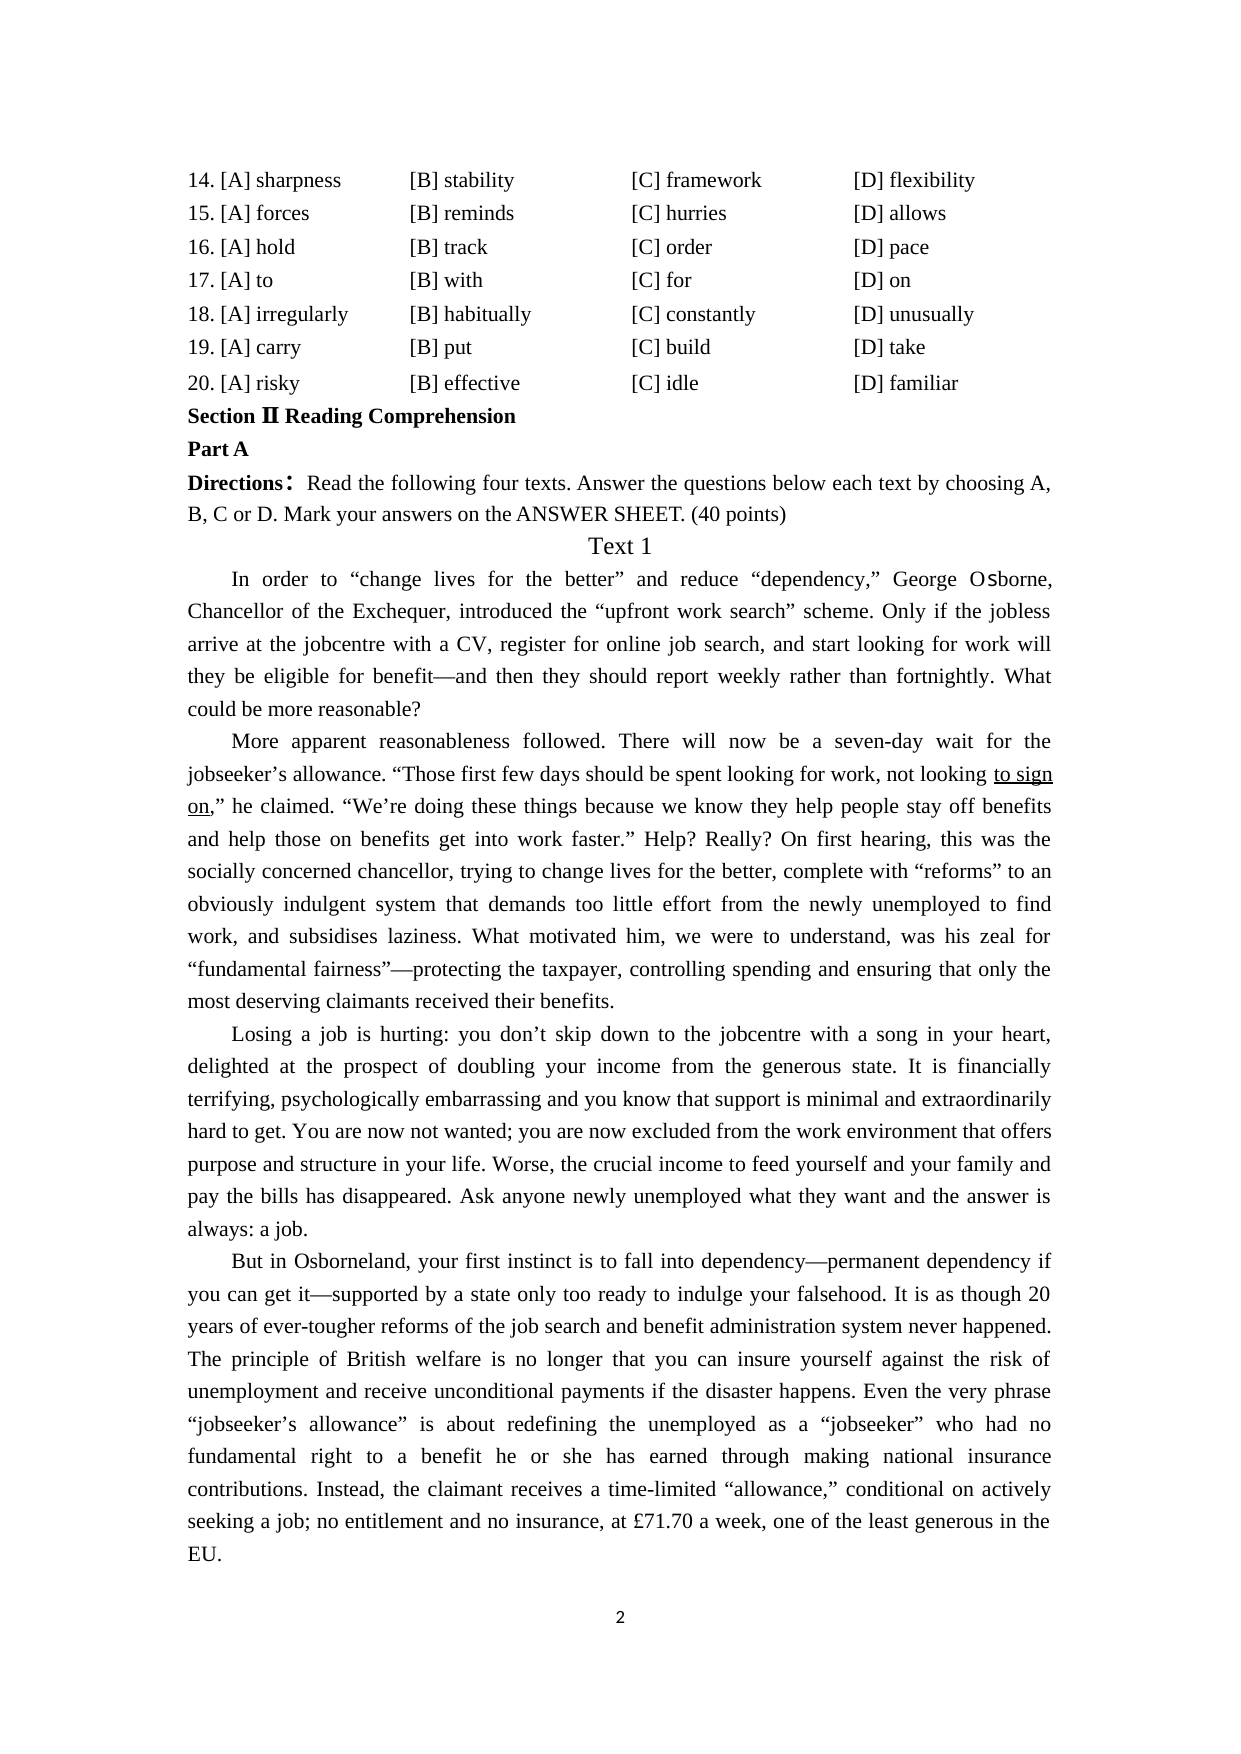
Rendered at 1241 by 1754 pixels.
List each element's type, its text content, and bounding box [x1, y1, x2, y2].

table_cell [D] take [843, 331, 1063, 365]
table_cell [B] habitually [399, 297, 619, 330]
text Losing a job is hurting: you don’t skip down to the jobcentre with a song in your heart, delighted at the prospect of doubling your income from the generous state. It is financially terrifying, psychologically embarrassing and you know that support is minimal and extraordinarily hard to get. You are now not wanted; you are now excluded from the work environment that offers purpose and structure in your life. Worse, the crucial income to feed yourself and your family and pay the bills has disappeared. Ask anyone newly unemployed what they want and the answer is always: a job. [187, 1017, 1053, 1244]
table_cell 15. [A] forces [177, 197, 398, 229]
table_cell [B] reminds [399, 197, 619, 229]
table_cell [C] for [621, 264, 842, 296]
table_cell [C] framework [621, 163, 842, 196]
table_cell 18. [A] irregularly [177, 297, 398, 330]
table_cell [C] idle [621, 366, 842, 398]
table_cell 14. [A] sharpness [177, 163, 398, 196]
text More apparent reasonableness followed. There will now be a seven-day wait for the jobseeker’s allowance. “Those first few days should be spent looking for work, not looking to sign on,” he claimed. “We’re doing these things because we know they help people stay off benefits and help those on benefits get into work faster.” Help? Really? On first hearing, this was the socially concerned chancellor, trying to change lives for the better, complete with “reforms” to an obviously indulgent system that demands too little effort from the newly unemployed to find work, and subsidises laziness. What motivated him, we were to understand, was his zeal for “fundamental fairness”—protecting the taxpayer, controlling spending and ensuring that only the most deserving claimants received their benefits. [187, 724, 1053, 1017]
table_cell [B] with [399, 264, 619, 296]
table_cell [D] pace [843, 230, 1063, 263]
table_cell 20. [A] risky [177, 366, 398, 398]
table_cell [D] unusually [843, 297, 1063, 330]
table_cell [B] track [399, 230, 619, 263]
text Directions：Read the following four texts. Answer the questions below each text by choosing A, B, C or D. Mark your answers on the ANSWER SHEET. (40 points) [187, 464, 1053, 529]
table_cell [B] put [399, 331, 619, 365]
table_cell [D] flexibility [843, 163, 1063, 196]
table_cell [C] build [621, 331, 842, 365]
table_cell [C] constantly [621, 297, 842, 330]
table_cell [D] on [843, 264, 1063, 296]
table_cell [D] familiar [843, 366, 1063, 398]
text But in Osborneland, your first instinct is to fall into dependency—permanent dependency if you can get it—supported by a state only too ready to indulge your falsehood. It is as though 20 years of ever-tougher reforms of the job search and benefit administration system never happened. The principle of British welfare is no longer that you can insure yourself against the risk of unemployment and receive unconditional payments if the disaster happens. Even the very phrase “jobseeker’s allowance” is about redefining the unemployed as a “jobseeker” who had no fundamental right to a benefit he or she has earned through making national insurance contributions. Instead, the claimant receives a time-limited “allowance,” conditional on actively seeking a job; no entitlement and no insurance, at £71.70 a week, one of the least generous in the EU. [187, 1244, 1053, 1569]
table_cell [D] allows [843, 197, 1063, 229]
table_cell 17. [A] to [177, 264, 398, 296]
text Part A [187, 432, 1053, 464]
table_cell [C] hurries [621, 197, 842, 229]
text Text 1 [187, 529, 1053, 562]
table_cell [B] stability [399, 163, 619, 196]
table_cell 16. [A] hold [177, 230, 398, 263]
table_cell [C] order [621, 230, 842, 263]
text Section Ⅱ Reading Comprehension [187, 400, 1053, 432]
table_cell [B] effective [399, 366, 619, 398]
table_cell 19. [A] carry [177, 331, 398, 365]
text In order to “change lives for the better” and reduce “dependency,” George Osborne, Chancellor of the Exchequer, introduced the “upfront work search” scheme. Only if the jobless arrive at the jobcentre with a CV, register for online job search, and start looking for work will they be eligible for benefit—and then they should report weekly rather than fortnightly. What could be more reasonable? [187, 562, 1053, 724]
